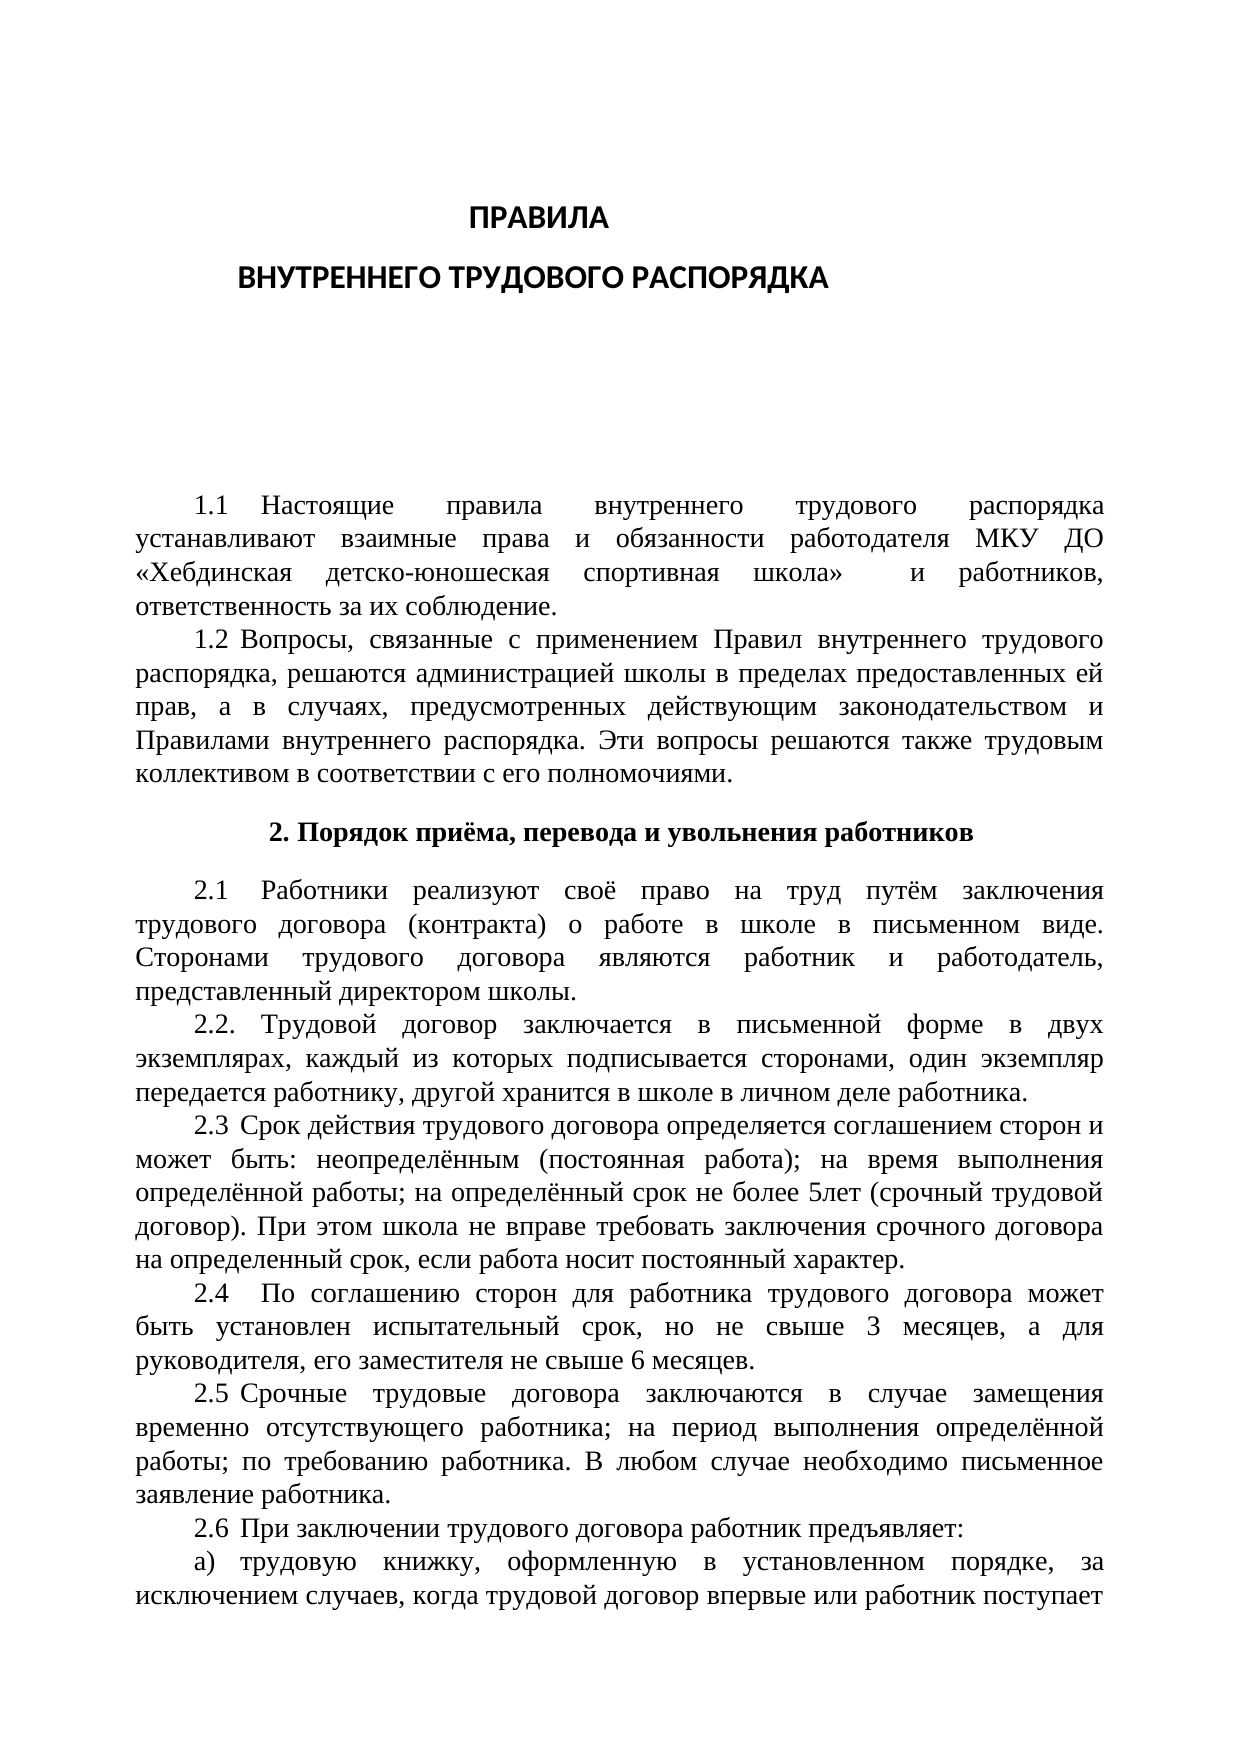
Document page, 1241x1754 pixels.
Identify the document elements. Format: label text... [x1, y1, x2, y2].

list Срочные трудовые договора заключаются в случае замещения временно отсутствующего работника; на период выполнения определённой работы; по требованию работника. В любом случае необходимо письменное заявление работника. [135, 1376, 1105, 1510]
list Настоящие правила внутреннего трудового распорядка устанавливают взаимные права и обязанности работодателя МКУ ДО «Хебдинская детско-юношеская спортивная школа» и работников, ответственность за их соблюдение. [135, 487, 1105, 622]
list Работники реализуют своё право на труд путём заключения трудового договора (контракта) о работе в школе в письменном виде. Сторонами трудового договора являются работник и работодатель, представленный директором школы. [135, 873, 1105, 1007]
list Порядок приёма, перевода и увольнения работников [268, 819, 1107, 847]
list Трудовой договор заключается в письменной форме в двух экземплярах, каждый из которых подписывается сторонами, один экземпляр передается работнику, другой хранится в школе в личном деле работника. [135, 1007, 1105, 1108]
text ПРАВИЛА [468, 201, 1107, 235]
list При заключении трудового договора работник предъявляет: [135, 1510, 1107, 1544]
list Вопросы, связанные с применением Правил внутреннего трудового распорядка, решаются администрацией школы в пределах предоставленных ей прав, а в случаях, предусмотренных действующим законодательством и Правилами внутреннего распорядка. Эти вопросы решаются также трудовым коллективом в соответствии с его полномочиями. [135, 622, 1105, 789]
list Срок действия трудового договора определяется соглашением сторон и может быть: неопределённым (постоянная работа); на время выполнения определённой работы; на определённый срок не более 5лет (срочный трудовой договор). При этом школа не вправе требовать заключения срочного договора на определенный срок, если работа носит постоянный характер. [135, 1108, 1105, 1275]
text ВНУТРЕННЕГО ТРУДОВОГО РАСПОРЯДКА [237, 261, 1107, 295]
list По соглашению сторон для работника трудового договора может быть установлен испытательный срок, но не свыше 3 месяцев, а для руководителя, его заместителя не свыше 6 месяцев. [135, 1275, 1105, 1376]
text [135, 1544, 1105, 1611]
